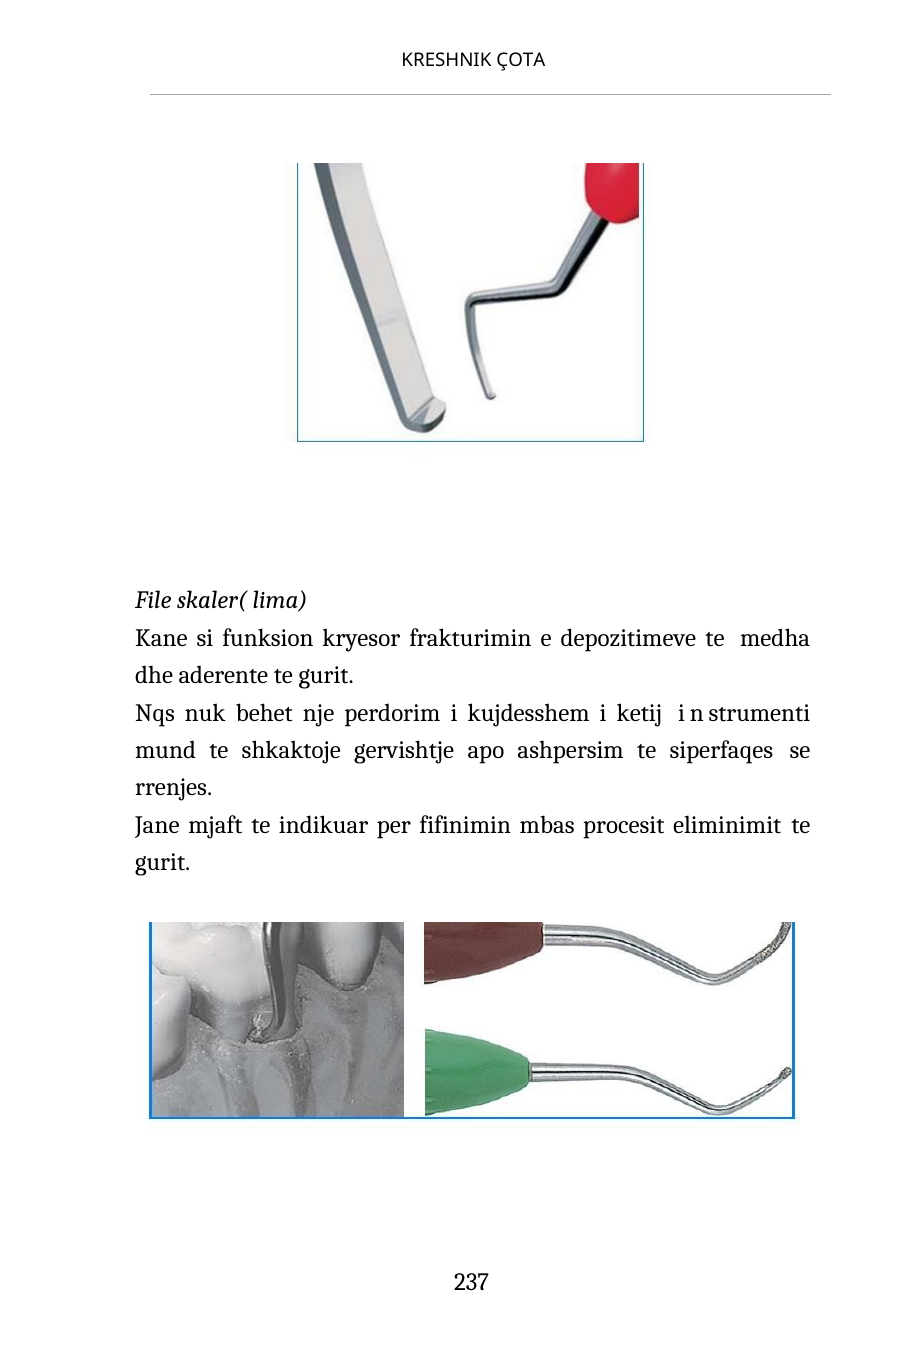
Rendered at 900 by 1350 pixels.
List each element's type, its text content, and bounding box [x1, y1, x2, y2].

picture [135, 922, 811, 1136]
text Jane mjaft te indikuar per fifinimin mbas procesit eliminimit te gurit. [135, 811, 810, 877]
text Kane si funksion kryesor frakturimin e depozitimeve te medha dhe aderente te gurit. [135, 624, 810, 690]
text File skaler( lima) [135, 586, 833, 615]
picture [283, 163, 663, 463]
text KRESHNIK ÇOTA [383, 46, 563, 71]
text Nqs nuk behet nje perdorim i kujdesshem i ketij instrumenti mund te shkaktoje gervishtje apo ashpersim te siperfaqes se rrenjes. [135, 699, 810, 802]
